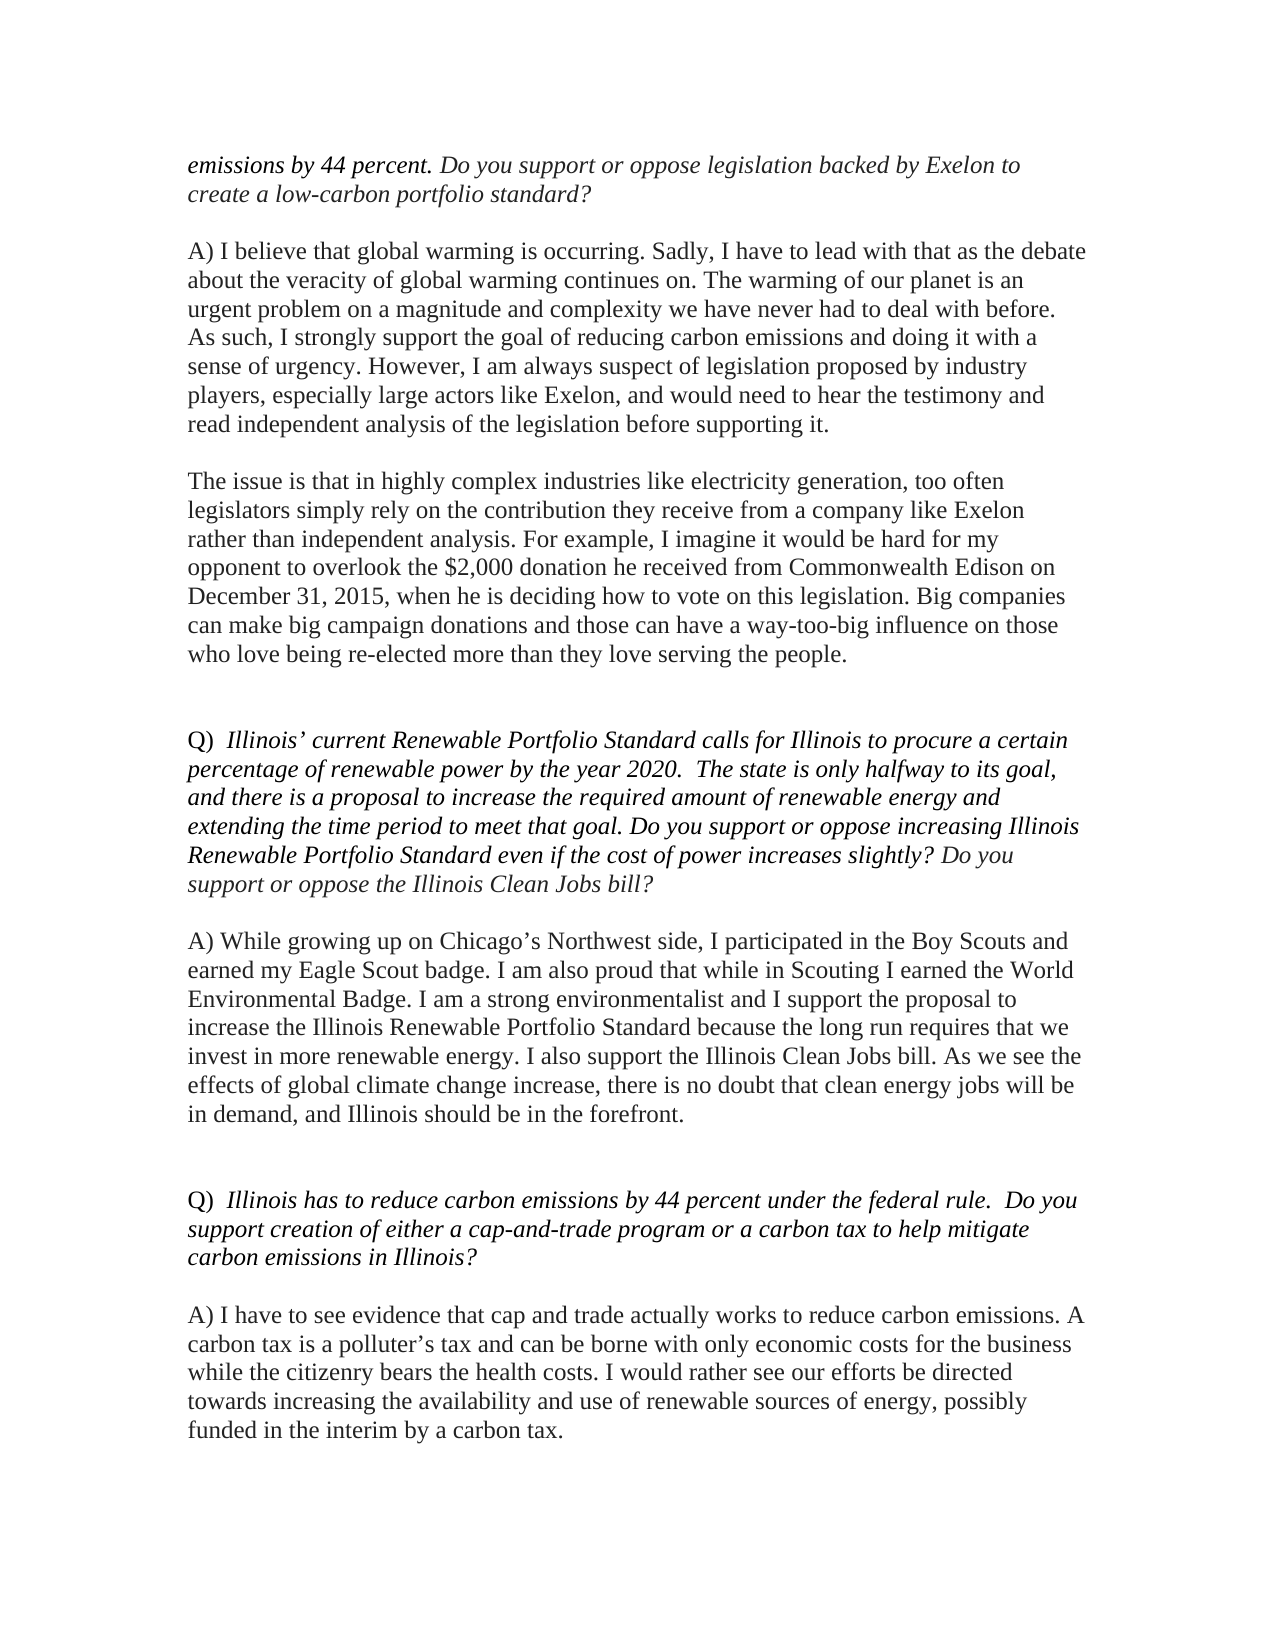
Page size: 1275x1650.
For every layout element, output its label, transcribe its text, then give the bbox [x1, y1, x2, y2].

text A) I have to see evidence that cap and trade actually works to reduce carbon emissions. A carbon tax is a polluter’s tax and can be borne with only economic costs for the business while the citizenry bears the health costs. I would rather see our efforts be directed towards increasing the availability and use of renewable sources of energy, possibly funded in the interim by a carbon tax. [187, 1300, 1087, 1444]
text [187, 150, 1087, 207]
text A) While growing up on Chicago’s Northwest side, I participated in the Boy Scouts and earned my Eagle Scout badge. I am also proud that while in Scouting I earned the World Environmental Badge. I am a strong environmentalist and I support the proposal to increase the Illinois Renewable Portfolio Standard because the long run requires that we invest in more renewable energy. I also support the Illinois Clean Jobs bill. As we see the effects of global climate change increase, there is no doubt that clean energy jobs will be in demand, and Illinois should be in the forefront. [187, 926, 1087, 1127]
text Q) Illinois’ current Renewable Portfolio Standard calls for Illinois to procure a certain percentage of renewable power by the year 2020. The state is only halfway to its goal, and there is a proposal to increase the required amount of renewable energy and extending the time period to meet that goal. Do you support or oppose increasing Illinois Renewable Portfolio Standard even if the cost of power increases slightly? Do you support or oppose the Illinois Clean Jobs bill? [187, 725, 1087, 897]
text The issue is that in highly complex industries like electricity generation, too often legislators simply rely on the contribution they receive from a company like Exelon rather than independent analysis. For example, I imagine it would be hard for my opponent to overlook the $2,000 donation he received from Commonwealth Edison on December 31, 2015, when he is deciding how to vote on this legislation. Big companies can make big campaign donations and those can have a way-too-big influence on those who love being re-elected more than they love serving the people. [187, 466, 1087, 667]
text Q) Illinois has to reduce carbon emissions by 44 percent under the federal rule. Do you support creation of either a cap-and-trade program or a carbon tax to help mitigate carbon emissions in Illinois? [187, 1185, 1087, 1271]
text A) I believe that global warming is occurring. Sadly, I have to lead with that as the debate about the veracity of global warming continues on. The warming of our planet is an urgent problem on a magnitude and complexity we have never had to deal with before. As such, I strongly support the goal of reducing carbon emissions and doing it with a sense of urgency. However, I am always suspect of legislation proposed by industry players, especially large actors like Exelon, and would need to hear the testimony and read independent analysis of the legislation before supporting it. [187, 236, 1087, 437]
